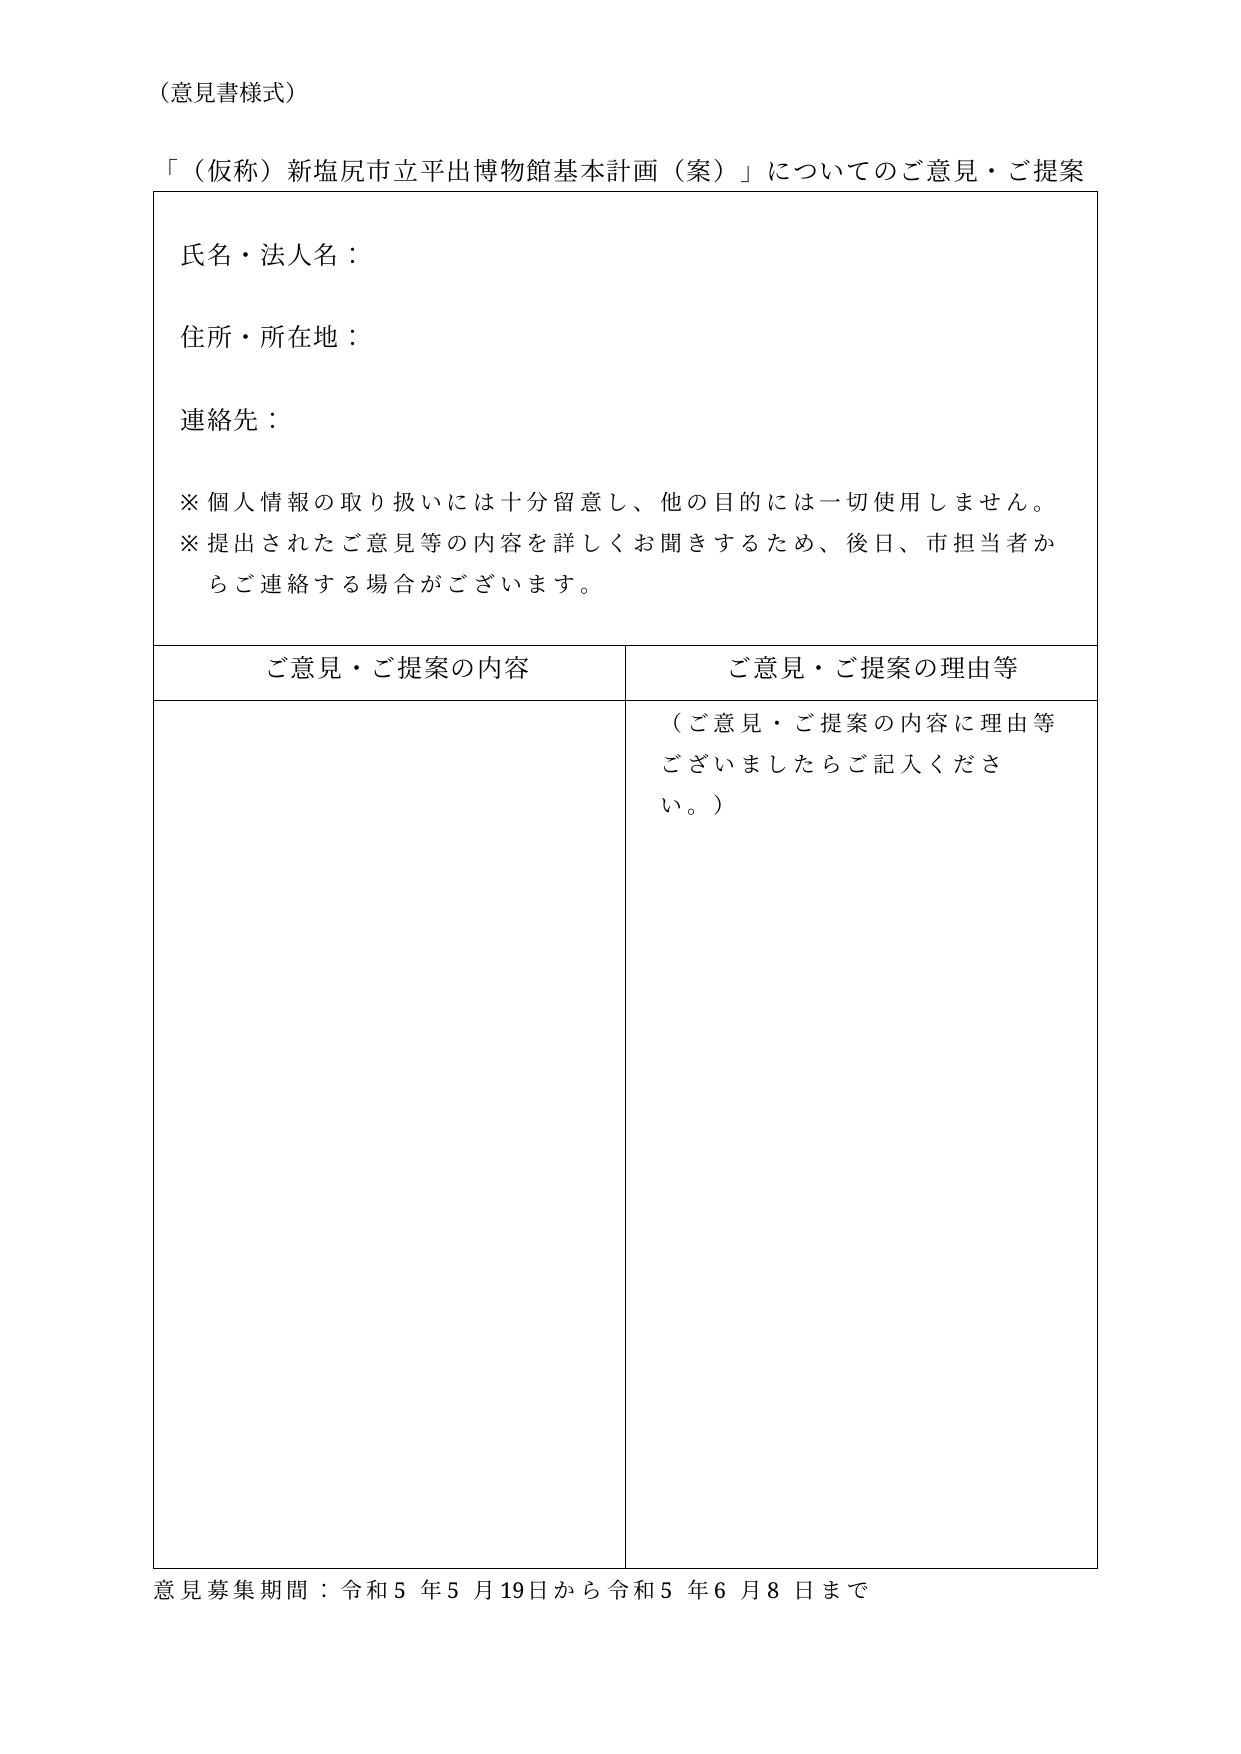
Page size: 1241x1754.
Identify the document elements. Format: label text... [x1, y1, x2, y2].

table_cell ご意見・ご提案の理由等 [626, 646, 1097, 700]
table_cell （ご意見・ご提案の内容に理由等ございましたらご記入ください。） [626, 701, 1097, 1567]
table_header 氏名・法人名： 住所・所在地： 連絡先： ※個人情報の取り扱いには十分留意し、他の目的には一切使用しません。 ※提出されたご意見等の内容を詳しくお聞きするため、後日、市担当者からご連絡する場合がございます。 [154, 192, 1097, 645]
text 「（仮称）新塩尻市立平出博物館基本計画（案）」についてのご意見・ご提案 [153, 149, 1087, 191]
text 意見募集期間：令和5年5月19日から令和5年6月8日まで [153, 1569, 1087, 1610]
table_cell ご意見・ご提案の内容 [154, 646, 625, 700]
table_cell [154, 701, 625, 1567]
